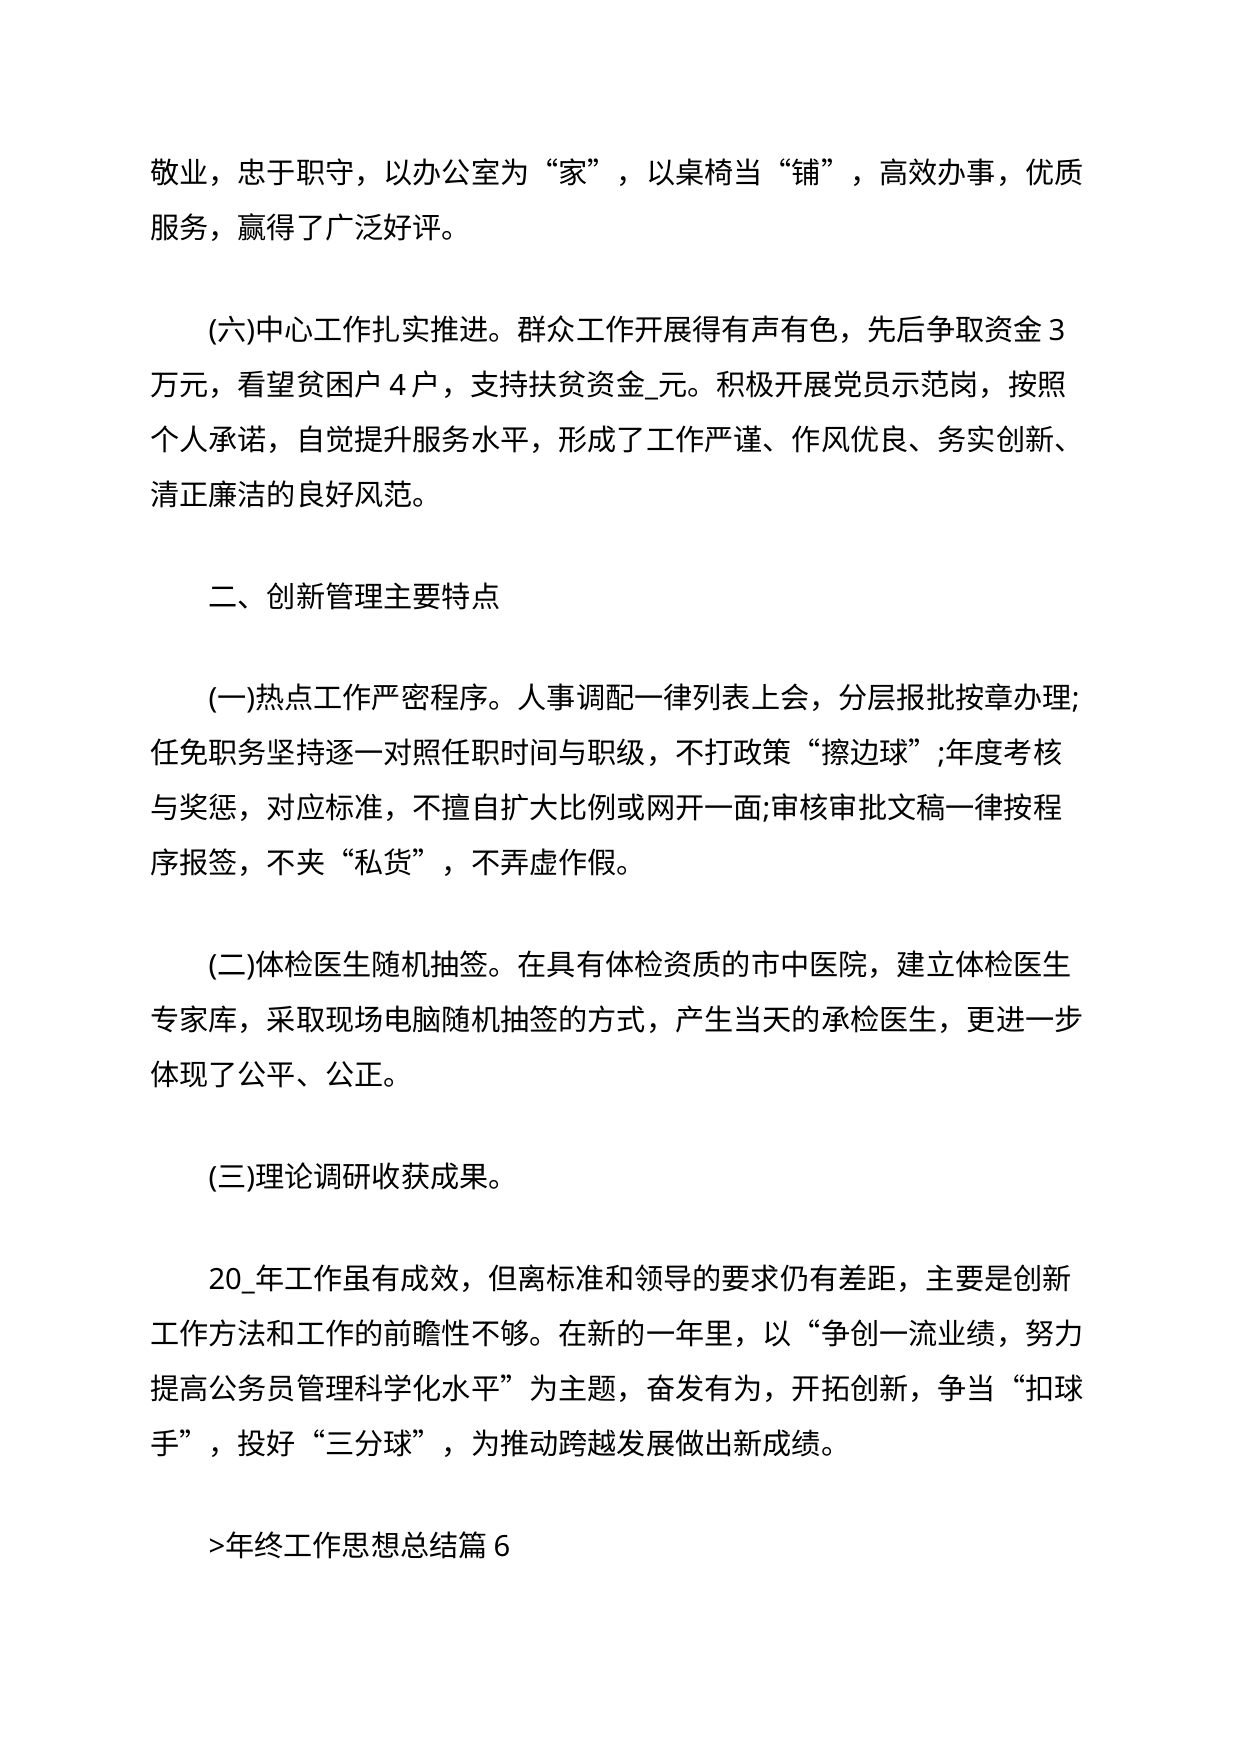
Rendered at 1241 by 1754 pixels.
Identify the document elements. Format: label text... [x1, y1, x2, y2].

text (二)体检医生随机抽签。在具有体检资质的市中医院，建立体检医生专家库，采取现场电脑随机抽签的方式，产生当天的承检医生，更进一步体现了公平、公正。 [150, 942, 1090, 1094]
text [150, 150, 1090, 247]
text (三)理论调研收获成果。 [150, 1153, 1090, 1196]
text >年终工作思想总结篇6 [150, 1522, 1090, 1564]
text (六)中心工作扎实推进。群众工作开展得有声有色，先后争取资金3万元，看望贫困户4户，支持扶贫资金_元。积极开展党员示范岗，按照个人承诺，自觉提升服务水平，形成了工作严谨、作风优良、务实创新、清正廉洁的良好风范。 [150, 307, 1090, 514]
text 二、创新管理主要特点 [150, 573, 1090, 616]
text (一)热点工作严密程序。人事调配一律列表上会，分层报批按章办理;任免职务坚持逐一对照任职时间与职级，不打政策“擦边球”;年度考核与奖惩，对应标准，不擅自扩大比例或网开一面;审核审批文稿一律按程序报签，不夹“私货”，不弄虚作假。 [150, 675, 1090, 882]
text 20_年工作虽有成效，但离标准和领导的要求仍有差距，主要是创新工作方法和工作的前瞻性不够。在新的一年里，以“争创一流业绩，努力提高公务员管理科学化水平”为主题，奋发有为，开拓创新，争当“扣球手”，投好“三分球”，为推动跨越发展做出新成绩。 [150, 1256, 1090, 1463]
